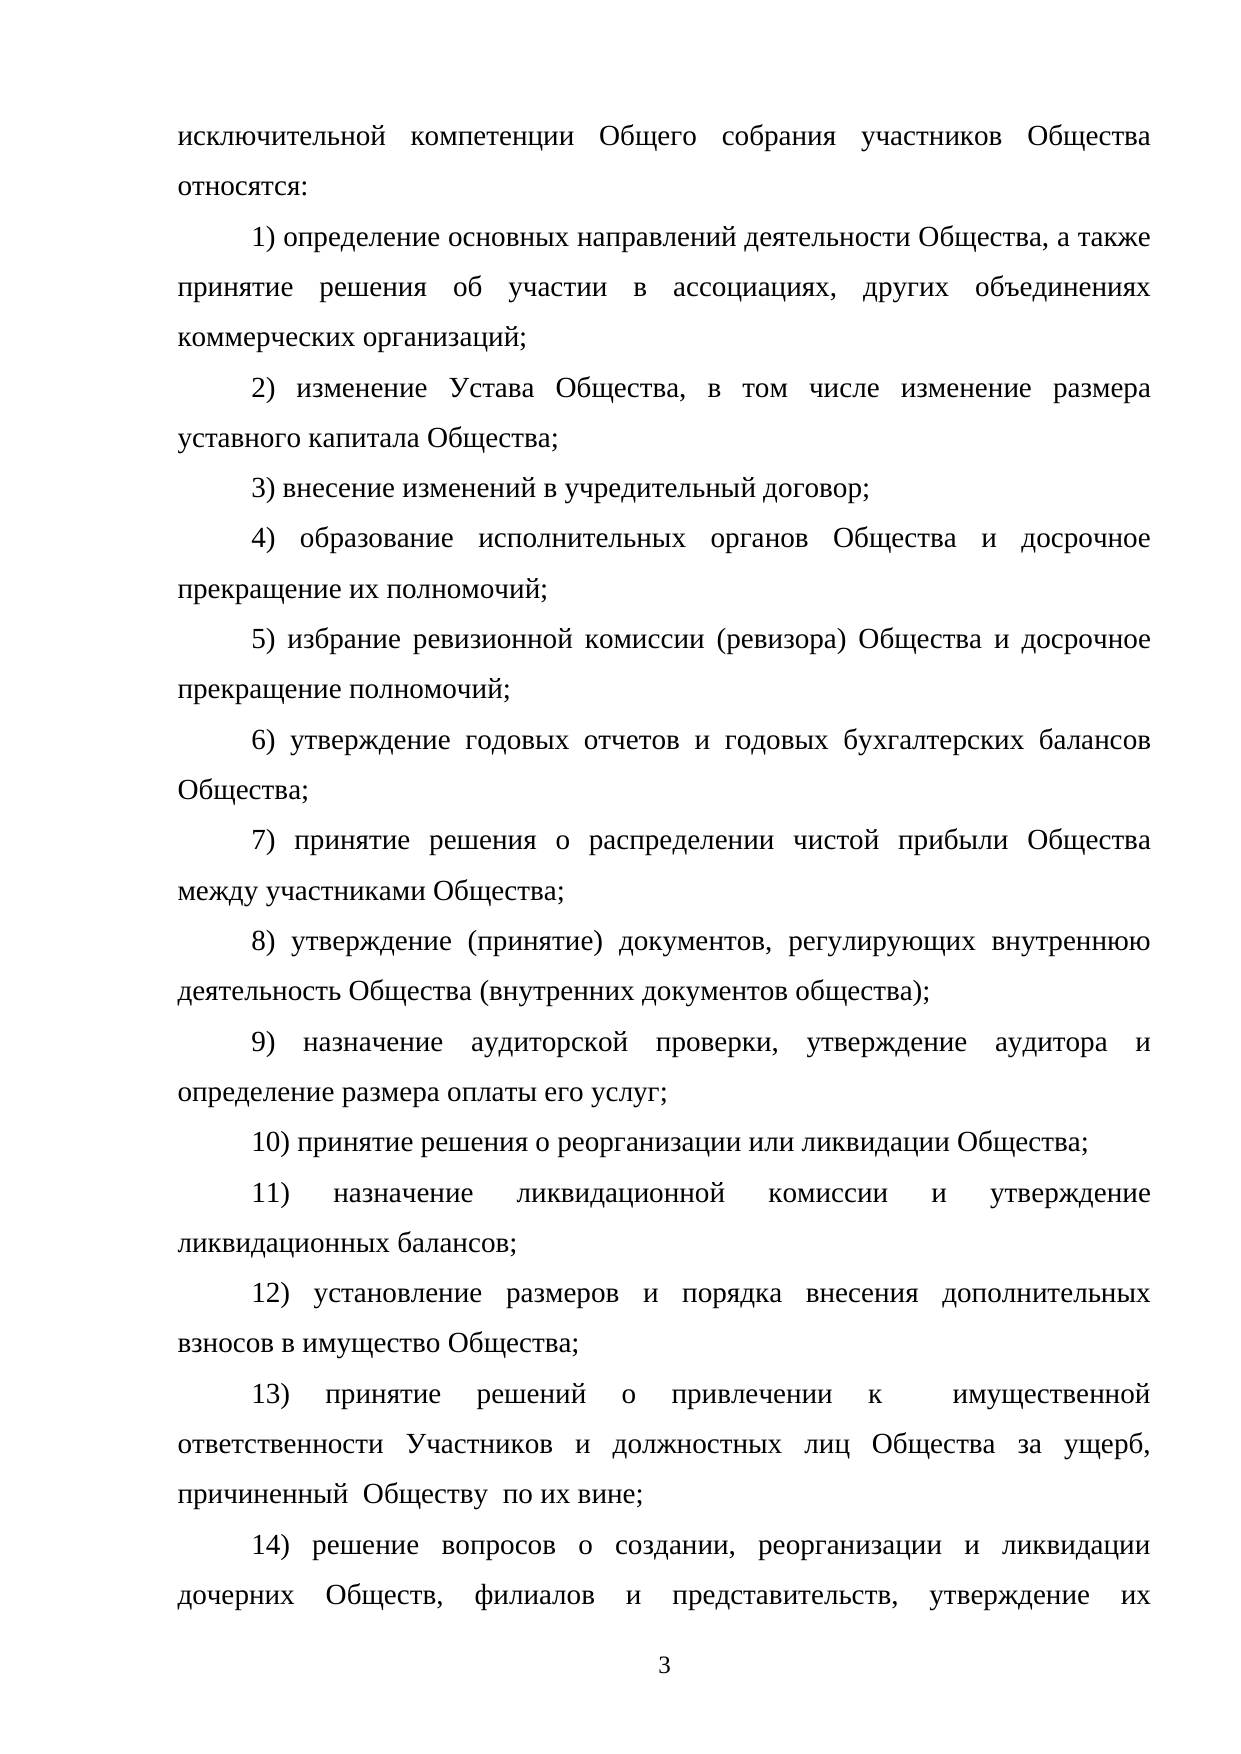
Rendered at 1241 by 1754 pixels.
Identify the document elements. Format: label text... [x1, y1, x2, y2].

text 10) принятие решения о реорганизации или ликвидации Общества; [177, 1124, 1152, 1158]
text 7) принятие решения о распределении чистой прибыли Общества между участниками Общества; [177, 822, 1152, 906]
text 12) установление размеров и порядка внесения дополнительных взносов в имущество Общества; [177, 1275, 1152, 1359]
text 8) утверждение (принятие) документов, регулирующих внутреннюю деятельность Общества (внутренних документов общества); [177, 923, 1152, 1007]
text 6) утверждение годовых отчетов и годовых бухгалтерских балансов Общества; [177, 722, 1152, 806]
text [177, 118, 1152, 202]
text 1) определение основных направлений деятельности Общества, а также принятие решения об участии в ассоциациях, других объединениях коммерческих организаций; [177, 219, 1152, 353]
text 9) назначение аудиторской проверки, утверждение аудитора и определение размера оплаты его услуг; [177, 1024, 1152, 1108]
text 2) изменение Устава Общества, в том числе изменение размера уставного капитала Общества; [177, 370, 1152, 453]
text 5) избрание ревизионной комиссии (ревизора) Общества и досрочное прекращение полномочий; [177, 621, 1152, 705]
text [177, 1527, 1152, 1611]
text 3) внесение изменений в учредительный договор; [177, 470, 1152, 504]
text 13) принятие решений о привлечении к имущественной ответственности Участников и должностных лиц Общества за ущерб, причиненный Обществу по их вине; [177, 1376, 1152, 1510]
text 11) назначение ликвидационной комиссии и утверждение ликвидационных балансов; [177, 1175, 1152, 1258]
text 4) образование исполнительных органов Общества и досрочное прекращение их полномочий; [177, 521, 1152, 604]
